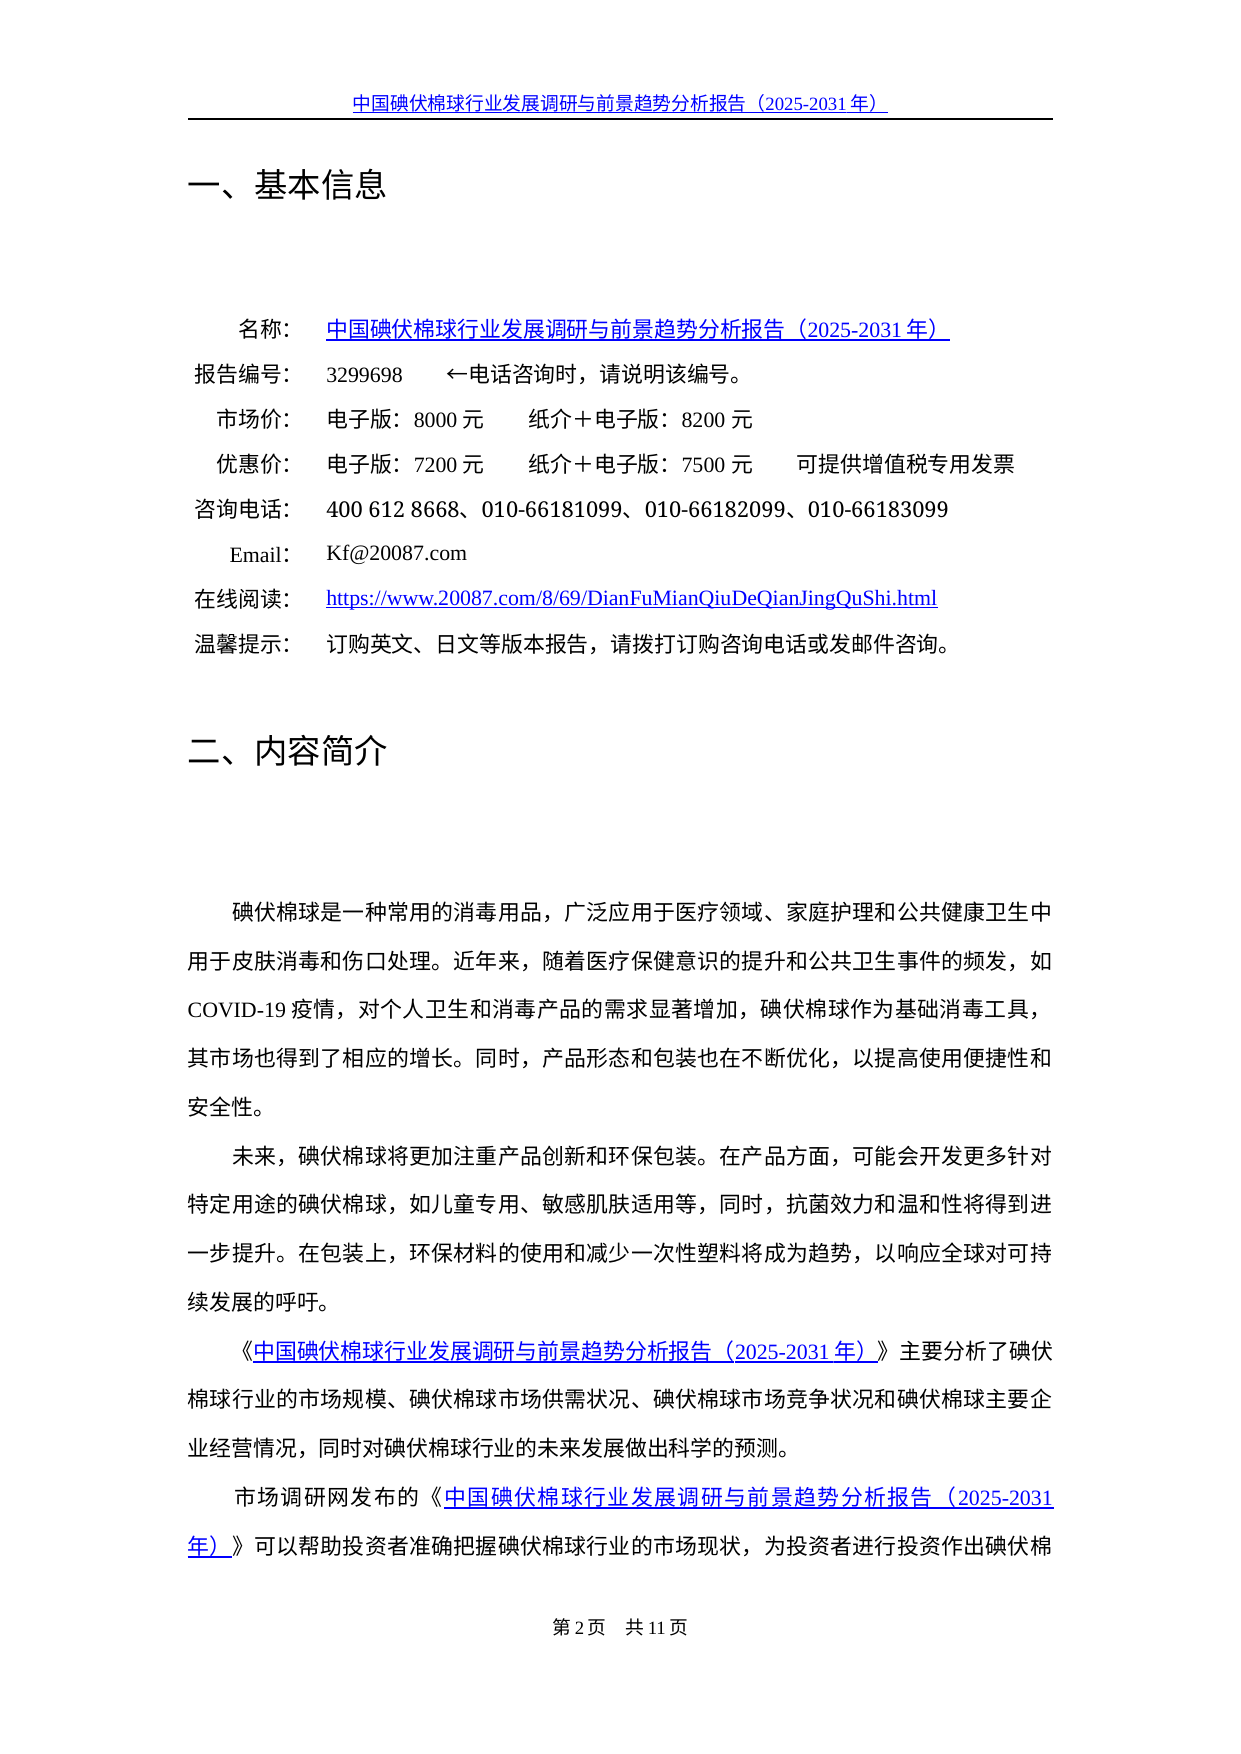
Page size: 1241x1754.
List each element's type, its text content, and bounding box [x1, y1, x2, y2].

table_header 中国碘伏棉球行业发展调研与前景趋势分析报告（2025-2031年） [315, 312, 1073, 357]
table_cell 咨询电话： [167, 492, 315, 537]
table_cell 3299698 ←电话咨询时，请说明该编号。 [315, 357, 1073, 402]
table_cell Email： [167, 537, 315, 582]
title 二、内容简介 [187, 717, 1053, 782]
table_cell 电子版：7200 元 纸介＋电子版：7500 元 可提供增值税专用发票 [315, 447, 1073, 492]
table_cell 报告编号： [167, 357, 315, 402]
table_cell [315, 582, 1073, 627]
table_cell 订购英文、日文等版本报告，请拨打订购咨询电话或发邮件咨询。 [315, 627, 1073, 672]
table_header 名称： [167, 312, 315, 357]
table_cell 400 612 8668、010-66181099、010-66182099、010-66183099 [315, 492, 1073, 537]
table_cell 市场价： [167, 402, 315, 447]
table_cell 优惠价： [167, 447, 315, 492]
table_cell Kf@20087.com [315, 537, 1073, 582]
title 一、基本信息 [187, 150, 1053, 215]
table_cell 电子版：8000 元 纸介＋电子版：8200 元 [315, 402, 1073, 447]
table_cell 温馨提示： [167, 627, 315, 672]
table_cell 在线阅读： [167, 582, 315, 627]
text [187, 894, 1053, 1561]
